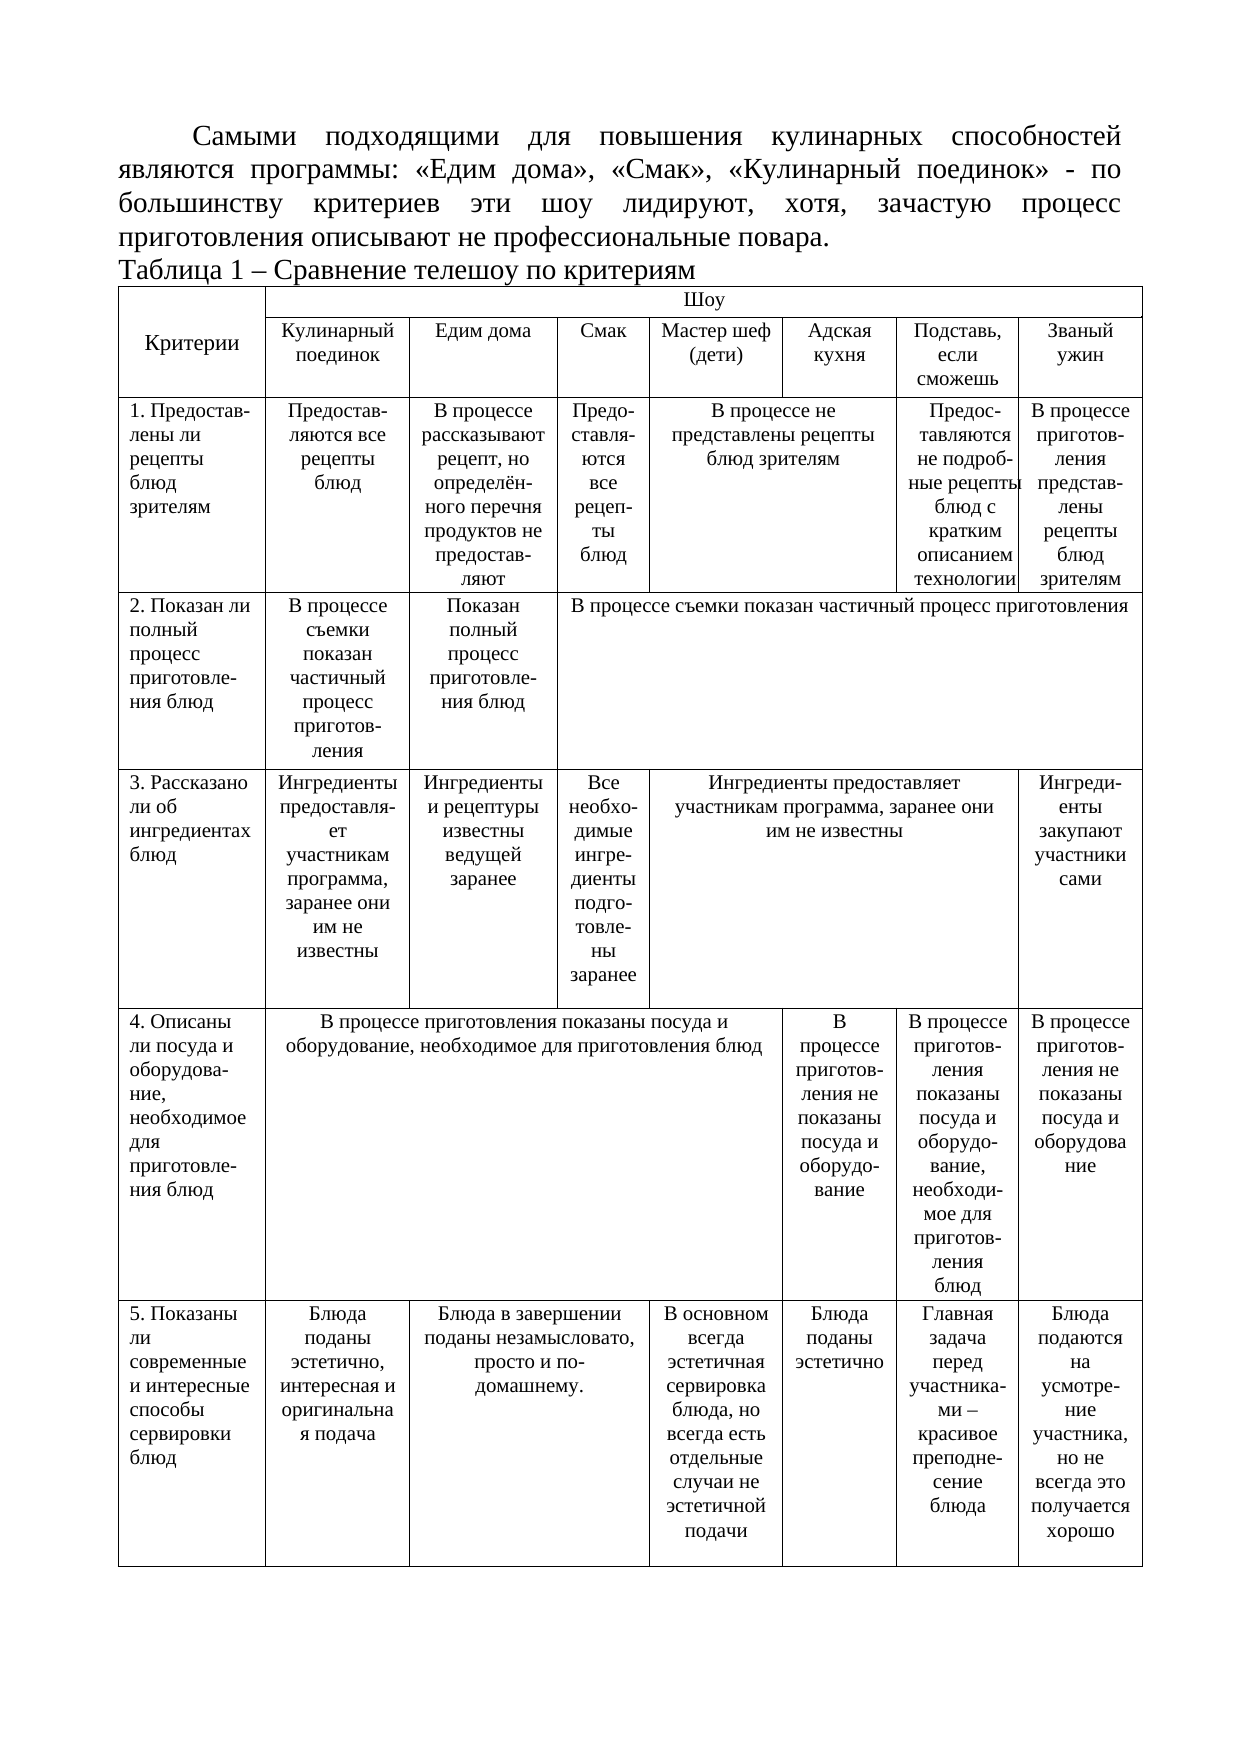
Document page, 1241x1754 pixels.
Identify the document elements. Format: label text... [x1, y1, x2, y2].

table_cell В процессе приготов-ления представ-лены рецепты блюд зрителям [1019, 398, 1142, 592]
table_cell В основном всегда эстетичная сервировка блюда, но всегда есть отдельные случаи не эстетичной подачи [650, 1301, 782, 1566]
table_cell В процессе съемки показан частичный процесс приготов-ления [266, 593, 409, 769]
table_cell Адская кухня [783, 318, 896, 397]
table_cell Кулинарный поединок [266, 318, 409, 397]
table_cell Главная задача перед участника-ми – красивое преподне-сение блюда [897, 1301, 1018, 1566]
table_cell Показан полный процесс приготовле-ния блюд [410, 593, 557, 769]
table_cell 1. Предостав-лены ли рецепты блюд зрителям [119, 398, 265, 592]
table_cell В процессе приготовления показаны посуда и оборудование, необходимое для приготовления блюд [266, 1009, 782, 1300]
table_header Критерии [119, 287, 265, 397]
table_cell Мастер шеф (дети) [650, 318, 782, 397]
table_cell Званый ужин [1019, 318, 1142, 397]
table_cell Предостав-ляются все рецепты блюд [266, 398, 409, 592]
table_cell Едим дома [410, 318, 557, 397]
table_cell В процессе приготов-ления не показаны посуда и оборудо-вание [783, 1009, 896, 1300]
table_cell Блюда поданы эстетично [783, 1301, 896, 1566]
table_cell 5. Показаны ли современные и интересные способы сервировки блюд [119, 1301, 265, 1566]
table_cell Предо-ставля-ются все рецеп-ты блюд [558, 398, 649, 592]
table_cell Предос-тавляются не подроб-ные рецепты блюд с кратким описанием технологии [897, 398, 1018, 592]
table_cell 4. Описаны ли посуда и оборудова-ние, необходимое для приготовле-ния блюд [119, 1009, 265, 1300]
table_cell В процессе приготов-ления показаны посуда и оборудо-вание, необходи-мое для приготов-ления блюд [897, 1009, 1018, 1300]
table_cell В процессе съемки показан частичный процесс приготовления [558, 593, 1142, 769]
table_cell Ингреди-енты закупают участники сами [1019, 770, 1142, 1008]
table_cell Ингредиенты предоставляет участникам программа, заранее они им не известны [650, 770, 1018, 1008]
table_cell Блюда подаются на усмотре-ние участника, но не всегда это получается хорошо [1019, 1301, 1142, 1566]
table_cell Смак [558, 318, 649, 397]
table_header Шоу [266, 287, 1142, 317]
table_cell Ингредиенты предоставля-ет участникам программа, заранее они им не известны [266, 770, 409, 1008]
table_cell В процессе приготов-ления не показаны посуда и оборудование [1019, 1009, 1142, 1300]
text Самыми подходящими для повышения кулинарных способностей являются программы: «Едим дома», «Смак», «Кулинарный поединок» - по большинству критериев эти шоу лидируют, хотя, зачастую процесс приготовления описывают не профессиональные повара. [118, 118, 1122, 252]
table_cell Все необхо-димые ингре-диенты подго-товле-ны заранее [558, 770, 649, 1008]
table_cell В процессе не представлены рецепты блюд зрителям [650, 398, 896, 592]
text Таблица 1 – Сравнение телешоу по критериям [118, 252, 1122, 286]
table_cell В процессе рассказывают рецепт, но определён-ного перечня продуктов не предостав-ляют [410, 398, 557, 592]
table_cell 2. Показан ли полный процесс приготовле-ния блюд [119, 593, 265, 769]
table_cell Блюда поданы эстетично, интересная и оригинальная подача [266, 1301, 409, 1566]
table_cell 3. Рассказано ли об ингредиентах блюд [119, 770, 265, 1008]
table_cell Ингредиенты и рецептуры известны ведущей заранее [410, 770, 557, 1008]
table_cell Подставь, если сможешь [897, 318, 1018, 397]
table_cell Блюда в завершении поданы незамысловато, просто и по-домашнему. [410, 1301, 649, 1566]
